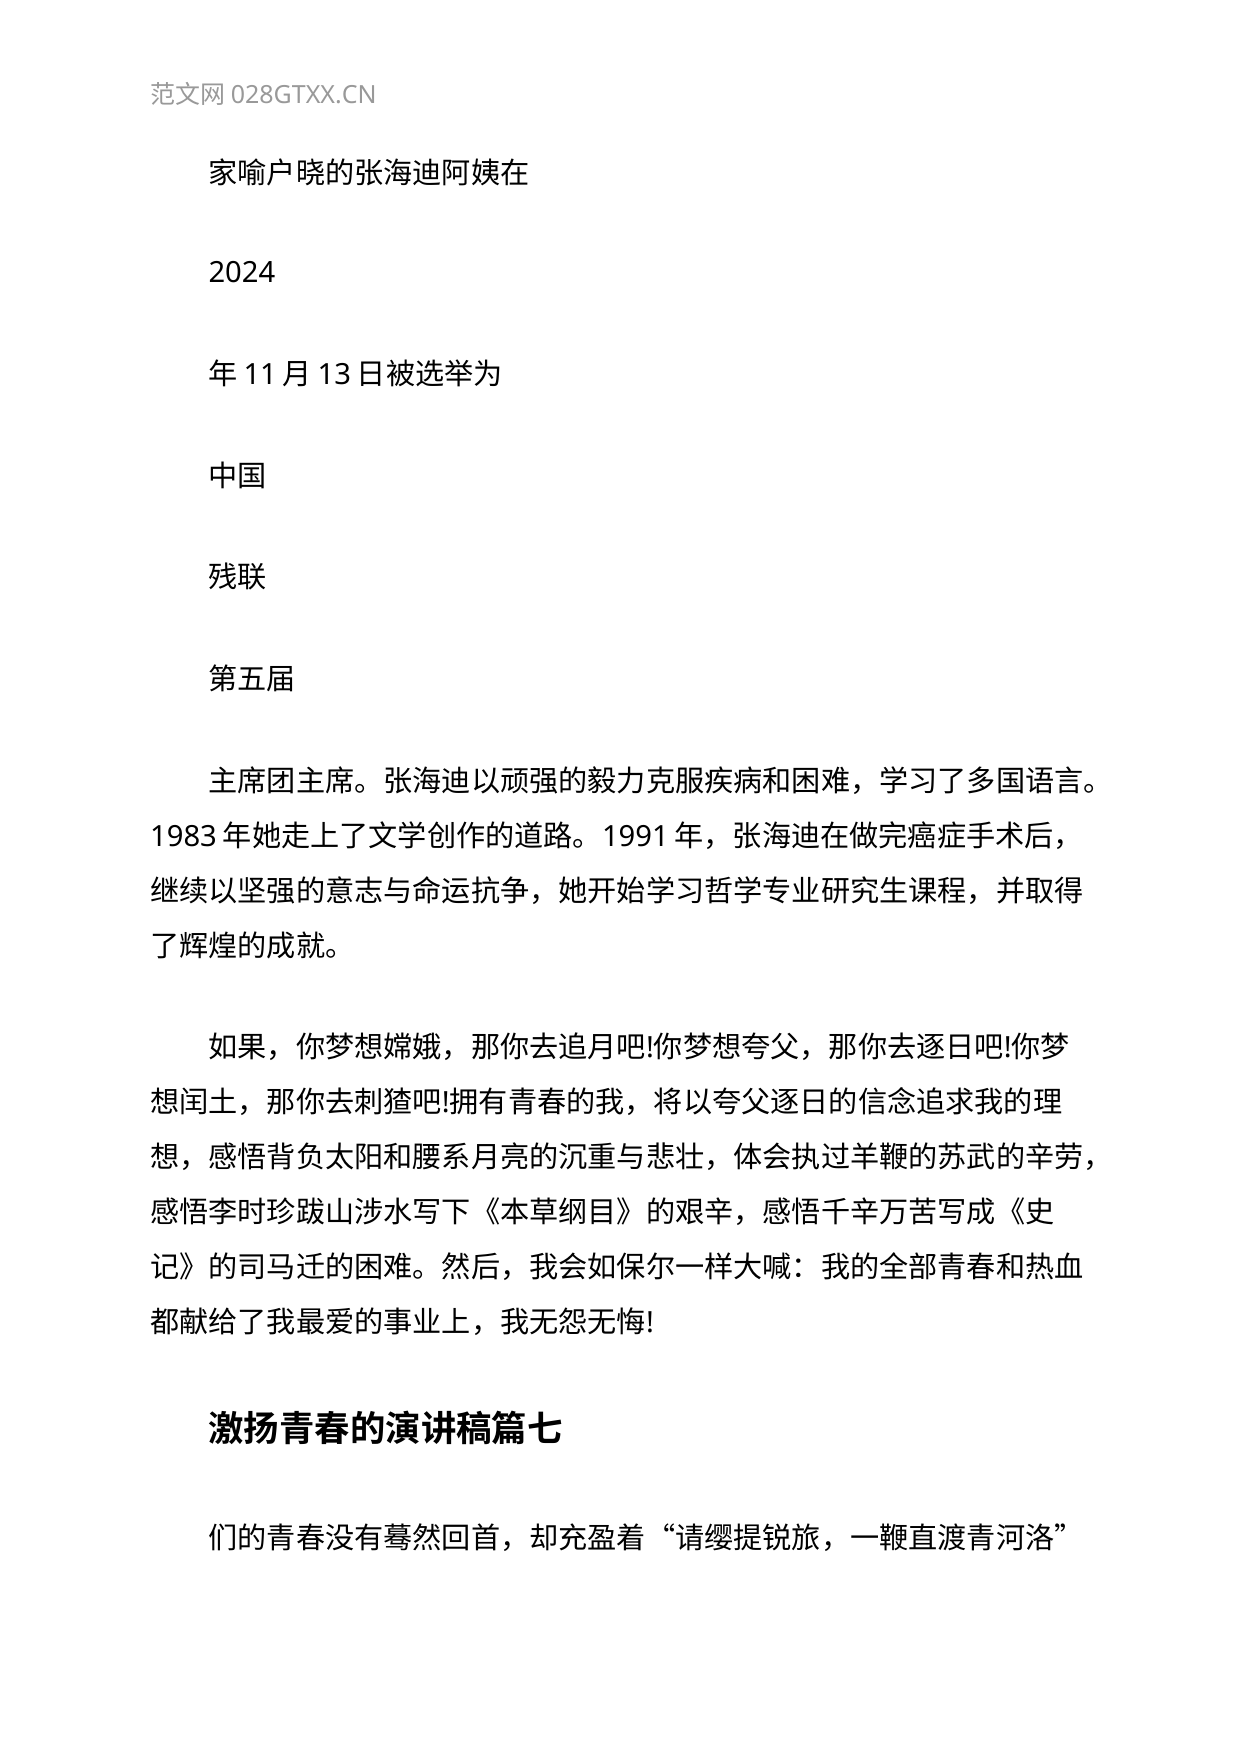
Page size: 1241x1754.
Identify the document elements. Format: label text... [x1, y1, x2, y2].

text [150, 1514, 1090, 1556]
text 2024 [150, 252, 1090, 291]
text 激扬青春的演讲稿篇七 [150, 1401, 1090, 1452]
text 第五届 [150, 656, 1090, 698]
text 家喻户晓的张海迪阿姨在 [150, 150, 1090, 192]
text 如果，你梦想嫦娥，那你去追月吧!你梦想夸父，那你去逐日吧!你梦想闰土，那你去刺猹吧!拥有青春的我，将以夸父逐日的信念追求我的理想，感悟背负太阳和腰系月亮的沉重与悲壮，体会执过羊鞭的苏武的辛劳，感悟李时珍跋山涉水写下《本草纲目》的艰辛，感悟千辛万苦写成《史记》的司马迁的困难。然后，我会如保尔一样大喊：我的全部青春和热血都献给了我最爱的事业上，我无怨无悔! [150, 1024, 1090, 1341]
text 中国 [150, 452, 1090, 494]
text 主席团主席。张海迪以顽强的毅力克服疾病和困难，学习了多国语言。1983年她走上了文学创作的道路。1991年，张海迪在做完癌症手术后，继续以坚强的意志与命运抗争，她开始学习哲学专业研究生课程，并取得了辉煌的成就。 [150, 757, 1090, 964]
text 残联 [150, 554, 1090, 596]
text 年11月13日被选举为 [150, 350, 1090, 393]
